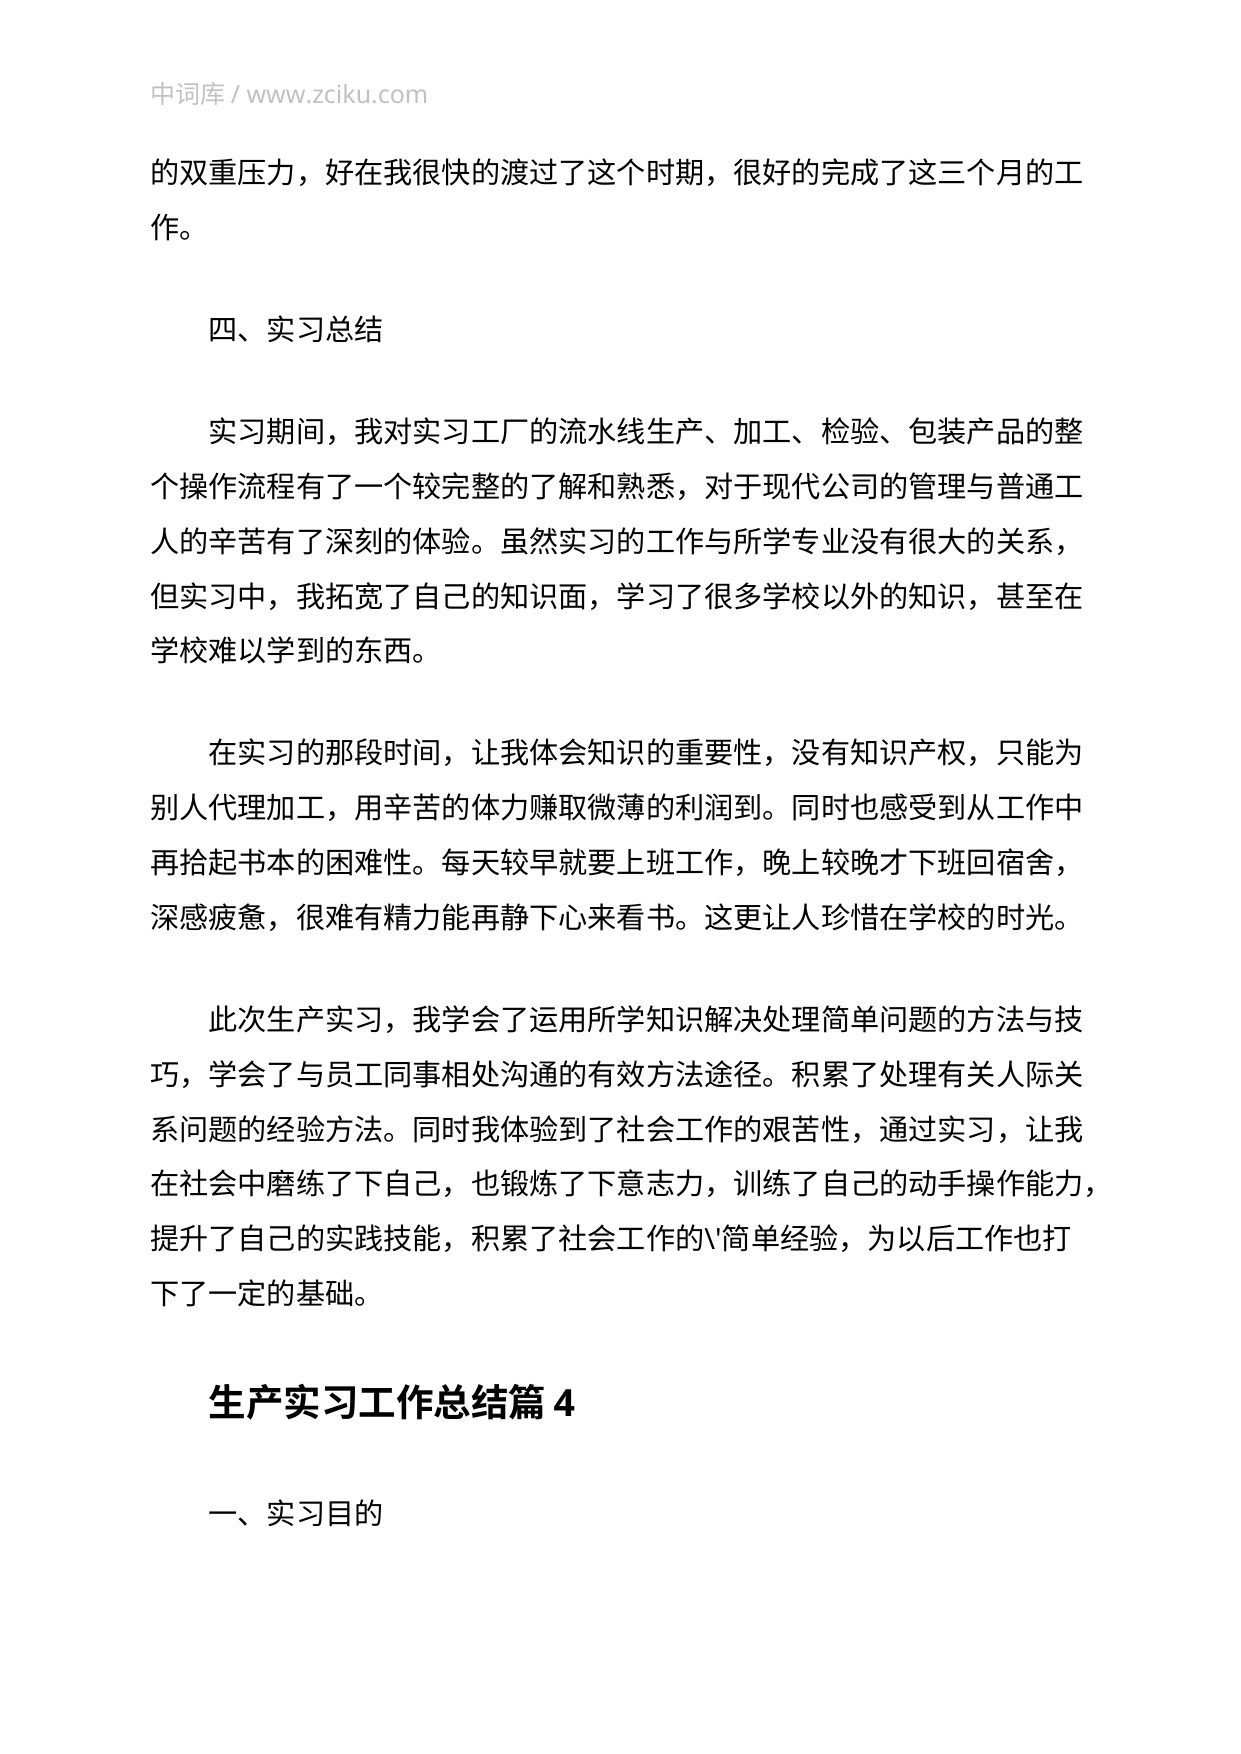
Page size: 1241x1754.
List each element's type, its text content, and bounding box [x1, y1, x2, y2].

text 一、实习目的 [150, 1490, 1090, 1532]
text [150, 150, 1090, 247]
text 实习期间，我对实习工厂的流水线生产、加工、检验、包装产品的整个操作流程有了一个较完整的了解和熟悉，对于现代公司的管理与普通工人的辛苦有了深刻的体验。虽然实习的工作与所学专业没有很大的关系，但实习中，我拓宽了自己的知识面，学习了很多学校以外的知识，甚至在学校难以学到的东西。 [150, 408, 1090, 670]
text 此次生产实习，我学会了运用所学知识解决处理简单问题的方法与技巧，学会了与员工同事相处沟通的有效方法途径。积累了处理有关人际关系问题的经验方法。同时我体验到了社会工作的艰苦性，通过实习，让我在社会中磨练了下自己，也锻炼了下意志力，训练了自己的动手操作能力，提升了自己的实践技能，积累了社会工作的\'简单经验，为以后工作也打下了一定的基础。 [150, 996, 1090, 1313]
text 在实习的那段时间，让我体会知识的重要性，没有知识产权，只能为别人代理加工，用辛苦的体力赚取微薄的利润到。同时也感受到从工作中再拾起书本的困难性。每天较早就要上班工作，晚上较晚才下班回宿舍，深感疲惫，很难有精力能再静下心来看书。这更让人珍惜在学校的时光。 [150, 730, 1090, 937]
text 生产实习工作总结篇4 [150, 1373, 1090, 1427]
text 四、实习总结 [150, 307, 1090, 349]
